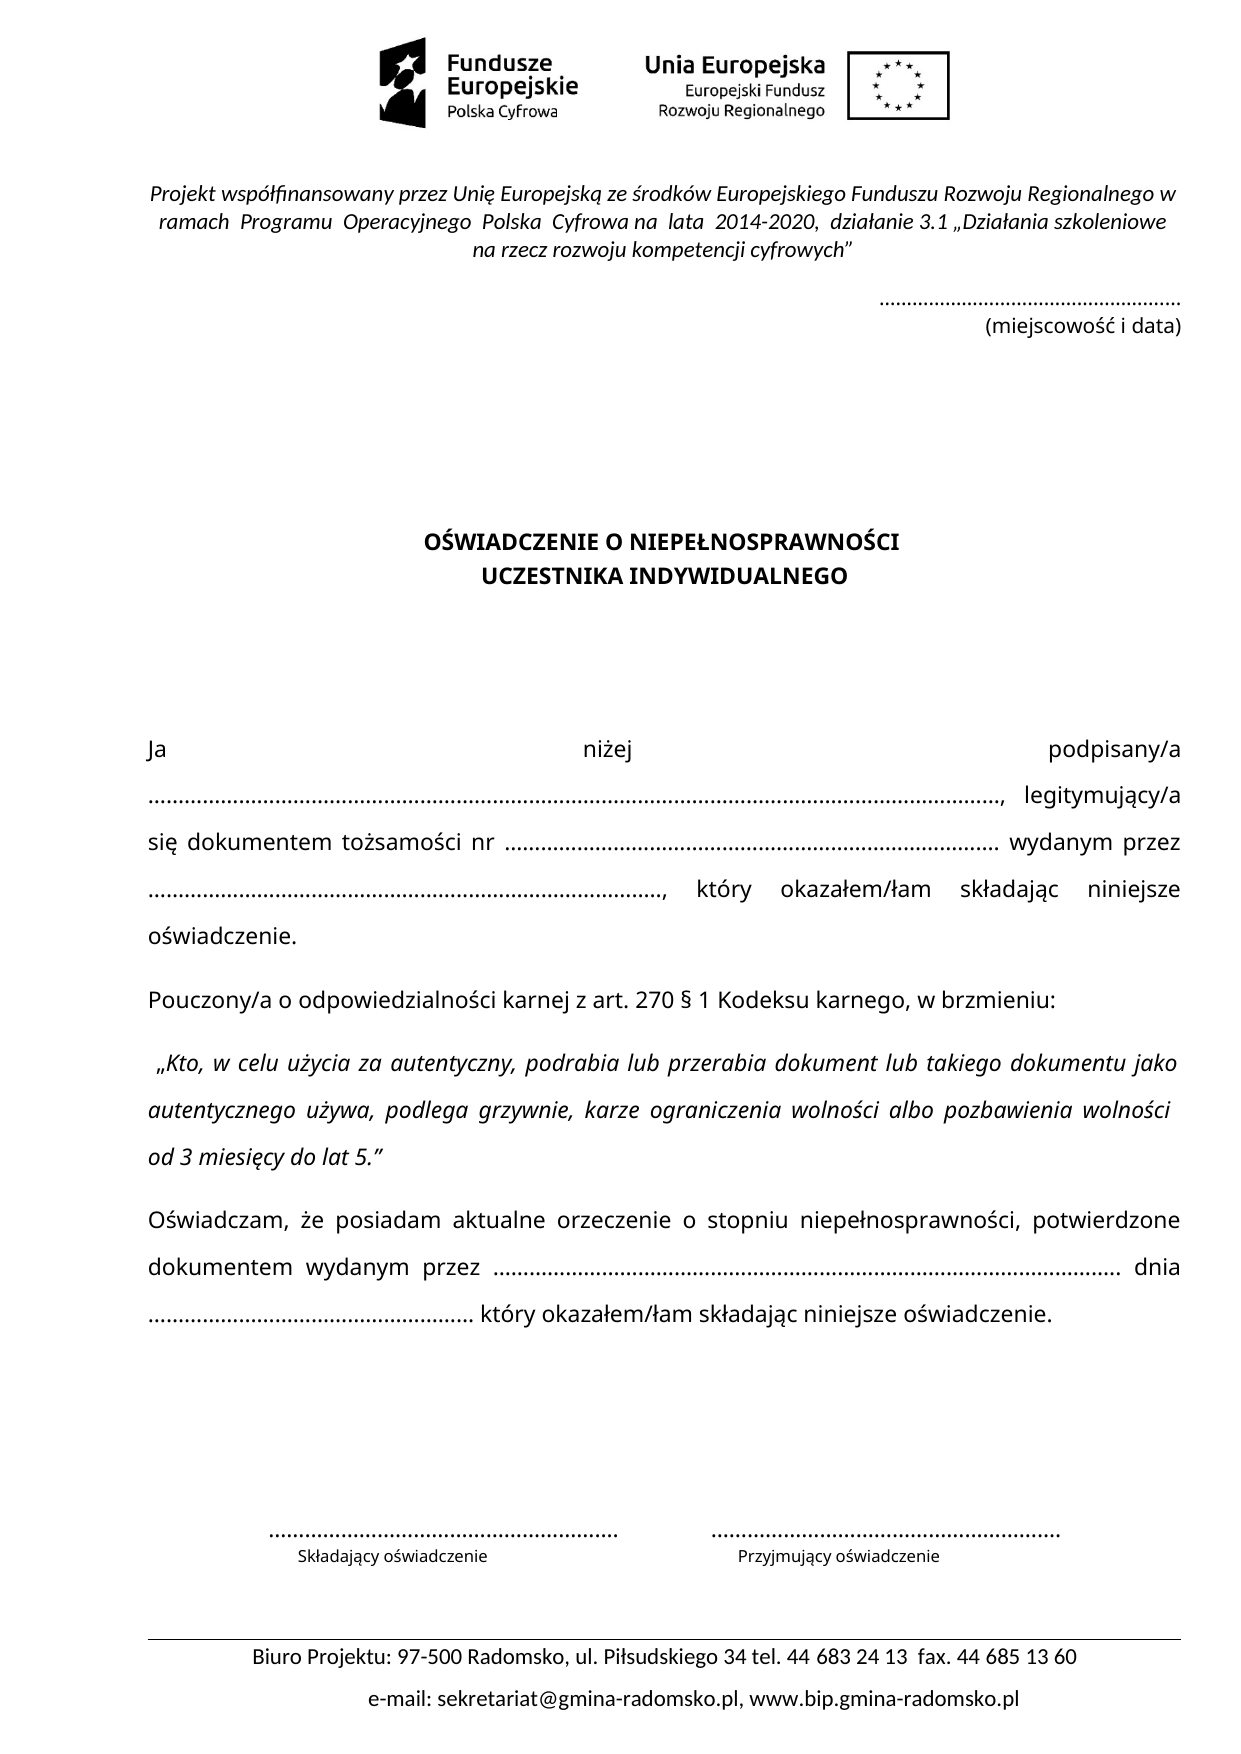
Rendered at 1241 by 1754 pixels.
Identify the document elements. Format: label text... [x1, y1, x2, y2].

text …………………………………………………. …………………………………………………. [148, 1513, 1181, 1544]
text Składający oświadczenie Przyjmujący oświadczenie [223, 1544, 1181, 1567]
text …………………………………………….... [148, 283, 1181, 312]
text Oświadczam, że posiadam aktualne orzeczenie o stopniu niepełnosprawności, potwierdzone dokumentem wydanym przez ………………………………………………………………………………………….. dnia ……………………………………………… który okazałem/łam składając niniejsze oświadczenie. [148, 1204, 1181, 1329]
text Pouczony/a o odpowiedzialności karnej z art. 270 § 1 Kodeksu karnego, w brzmieniu: [148, 983, 1181, 1015]
text Ja niżej podpisany/a ……………………………………………………………………………………………………………………………, legitymujący/a się dokumentem tożsamości nr ………………………………………………………………………. wydanym przez ……………………………………………..………………………….., który okazałem/łam składając niniejsze oświadczenie. [148, 732, 1181, 951]
text (miejscowość i data) [148, 312, 1181, 340]
text OŚWIADCZENIE O NIEPEŁNOSPRAWNOŚCI UCZESTNIKA INDYWIDUALNEGO [148, 526, 1181, 591]
text „Kto, w celu użycia za autentyczny, podrabia lub przerabia dokument lub takiego dokumentu jako autentycznego używa, podlega grzywnie, karze ograniczenia wolności albo pozbawienia wolności od 3 miesięcy do lat 5.” [148, 1047, 1181, 1172]
picture [357, 14, 972, 151]
